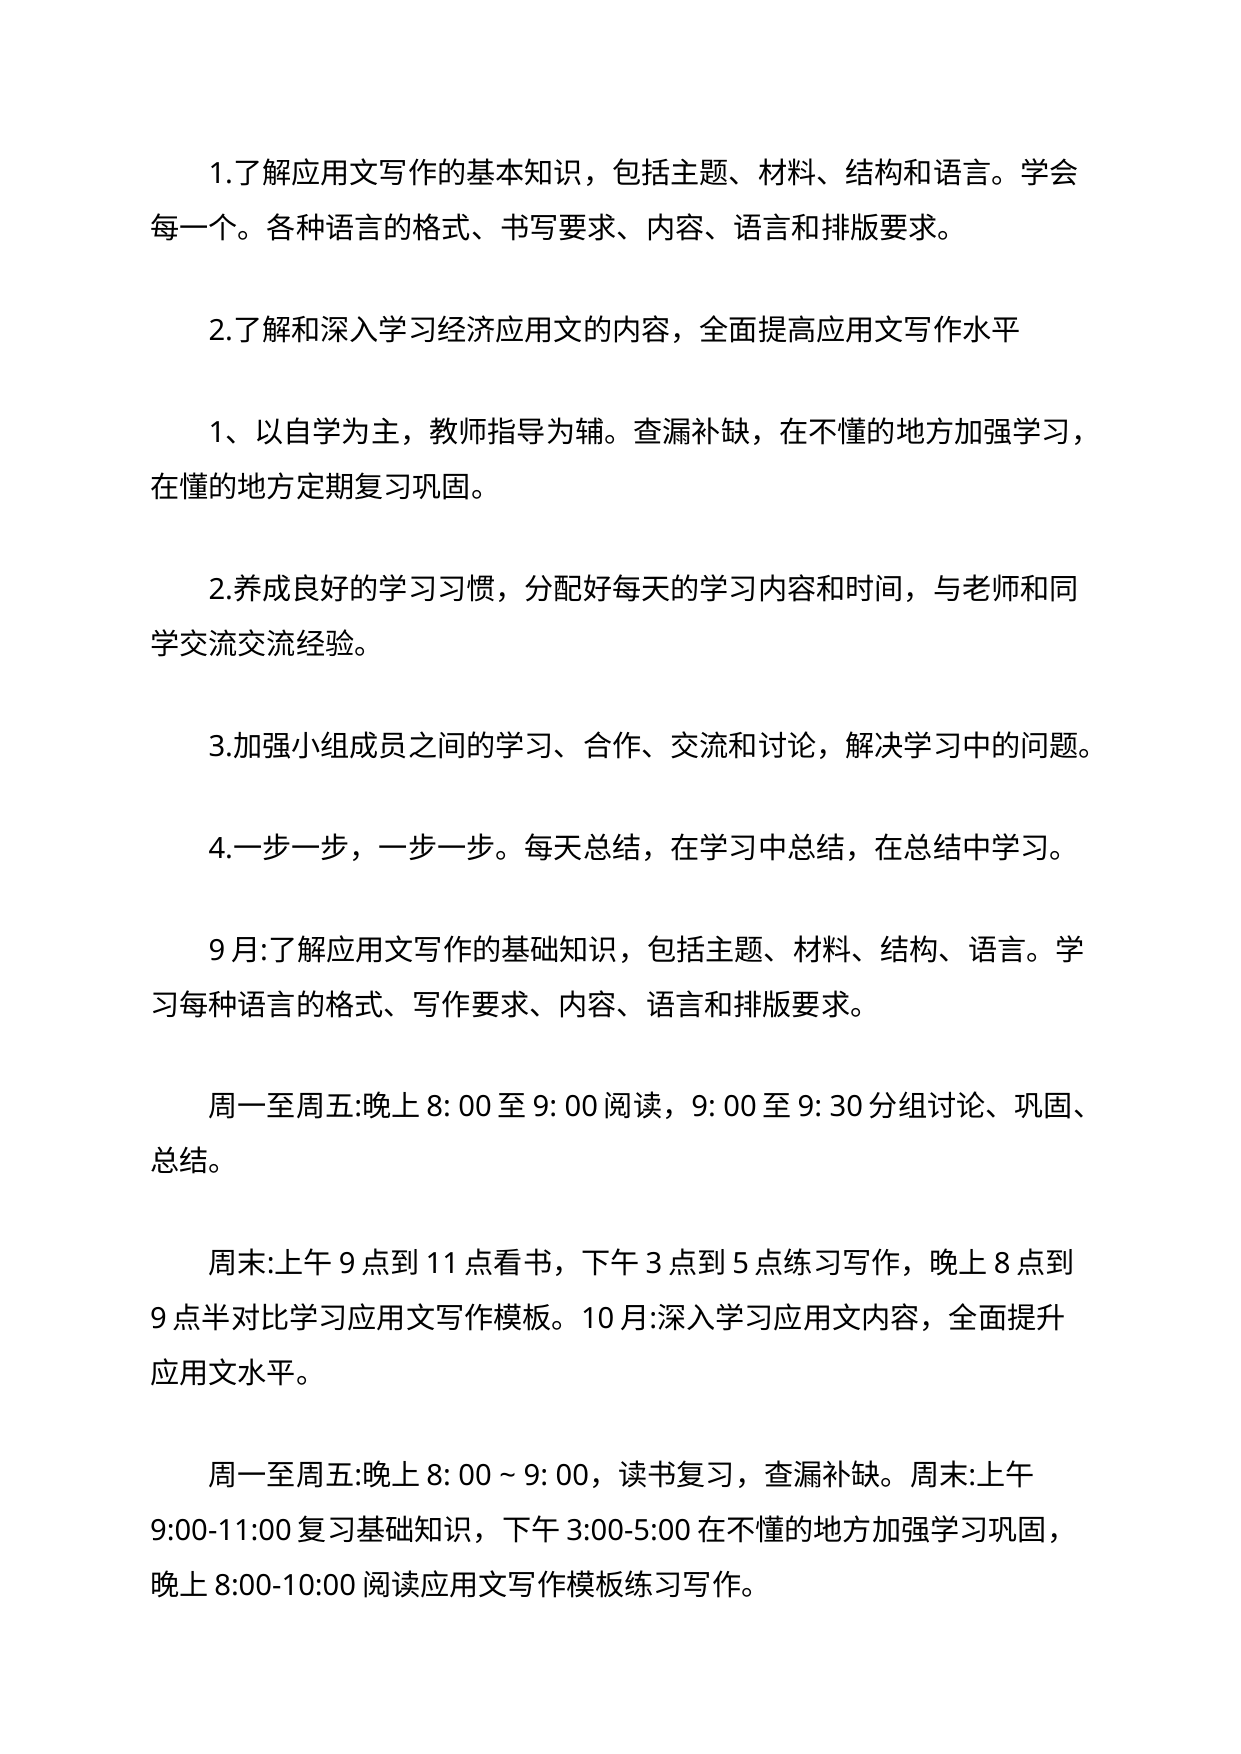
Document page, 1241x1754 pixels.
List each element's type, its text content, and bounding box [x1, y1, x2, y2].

text 3.加强小组成员之间的学习、合作、交流和讨论，解决学习中的问题。 [150, 722, 1090, 765]
text 1、以自学为主，教师指导为辅。查漏补缺，在不懂的地方加强学习，在懂的地方定期复习巩固。 [150, 409, 1090, 506]
text 2.养成良好的学习习惯，分配好每天的学习内容和时间，与老师和同学交流交流经验。 [150, 566, 1090, 663]
text 周一至周五:晚上8: 00 ~ 9: 00，读书复习，查漏补缺。周末:上午9:00-11:00复习基础知识，下午3:00-5:00在不懂的地方加强学习巩固，晚上8:00-10:00阅读应用文写作模板练习写作。 [150, 1452, 1090, 1604]
text 4.一步一步，一步一步。每天总结，在学习中总结，在总结中学习。 [150, 824, 1090, 867]
text 周末:上午9点到11点看书，下午3点到5点练习写作，晚上8点到9点半对比学习应用文写作模板。10月:深入学习应用文内容，全面提升应用文水平。 [150, 1240, 1090, 1392]
text 2.了解和深入学习经济应用文的内容，全面提高应用文写作水平 [150, 307, 1090, 349]
text 1.了解应用文写作的基本知识，包括主题、材料、结构和语言。学会每一个。各种语言的格式、书写要求、内容、语言和排版要求。 [150, 150, 1090, 247]
text 周一至周五:晚上8: 00至9: 00阅读，9: 00至9: 30分组讨论、巩固、总结。 [150, 1083, 1090, 1180]
text 9月:了解应用文写作的基础知识，包括主题、材料、结构、语言。学习每种语言的格式、写作要求、内容、语言和排版要求。 [150, 926, 1090, 1023]
